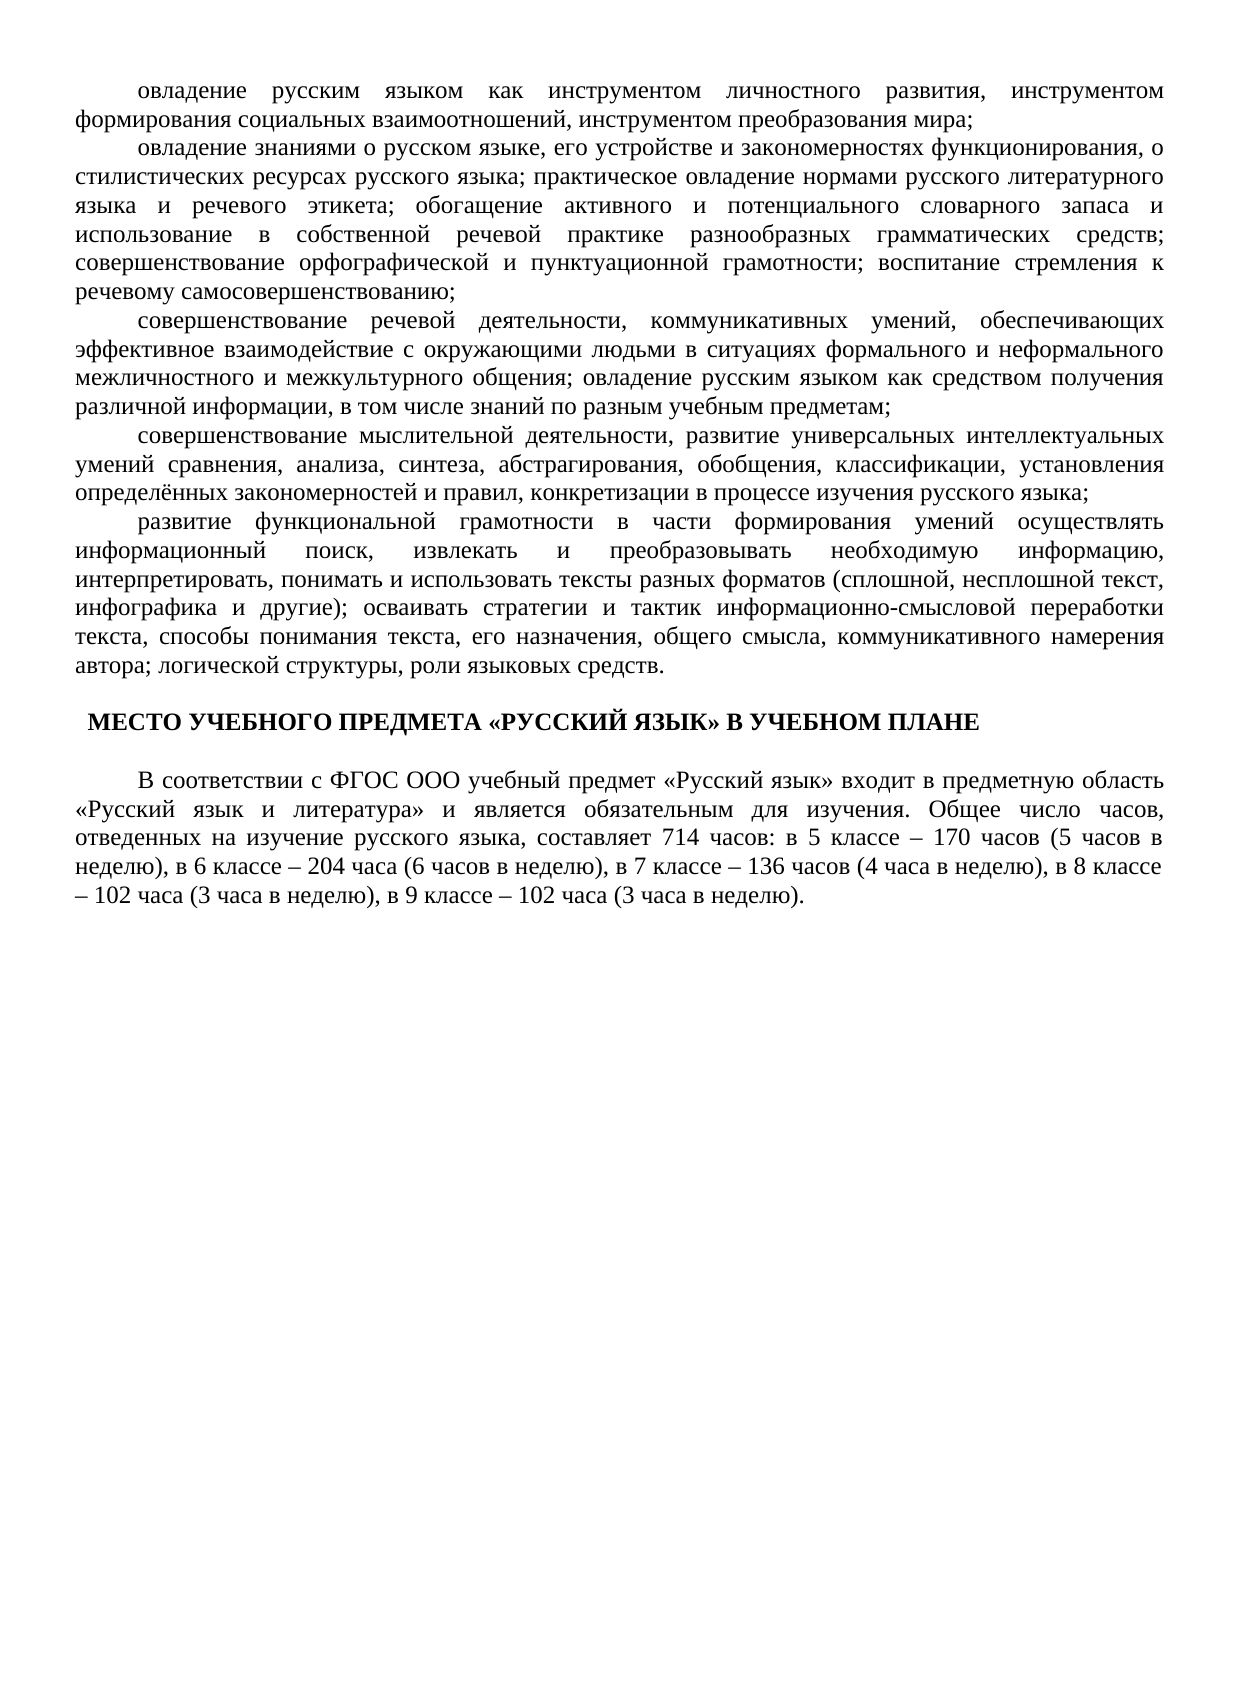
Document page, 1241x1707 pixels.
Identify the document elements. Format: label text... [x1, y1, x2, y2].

text овладение знаниями о русском языке, его устройстве и закономерностях функционирования, о стилистических ресурсах русского языка; практическое овладение нормами русского литературного языка и речевого этикета; обогащение активного и потенциального словарного запаса и использование в собственной речевой практике разнообразных грамматических средств; совершенствование орфографической и пунктуационной грамотности; воспитание стремления к речевому самосовершенствованию; [75, 132, 1165, 305]
text совершенствование речевой деятельности, коммуникативных умений, обеспечивающих эффективное взаимодействие с окружающими людьми в ситуациях формального и неформального межличностного и межкультурного общения; овладение русским языком как средством получения различной информации, в том числе знаний по разным учебным предметам; [75, 305, 1165, 420]
text совершенствование мыслительной деятельности, развитие универсальных интеллектуальных умений сравнения, анализа, синтеза, абстрагирования, обобщения, классификации, установления определённых закономерностей и правил, конкретизации в процессе изучения русского языка; [75, 420, 1165, 506]
text В соответствии с ФГОС ООО учебный предмет «Русский язык» входит в предметную область «Русский язык и литература» и является обязательным для изучения. Общее число часов, отведенных на изучение русского языка, составляет 714 часов: в 5 классе – 170 часов (5 часов в неделю), в 6 классе – 204 часа (6 часов в неделю), в 7 классе – 136 часов (4 часа в неделю), в 8 классе – 102 часа (3 часа в неделю), в 9 классе – 102 часа (3 часа в неделю). [75, 765, 1165, 909]
text развитие функциональной грамотности в части формирования умений осуществлять информационный поиск, извлекать и преобразовывать необходимую информацию, интерпретировать, понимать и использовать тексты разных форматов (сплошной, несплошной текст, инфографика и другие); осваивать стратегии и тактик информационно-смысловой переработки текста, способы понимания текста, его назначения, общего смысла, коммуникативного намерения автора; логической структуры, роли языковых средств. [75, 506, 1165, 679]
text овладение русским языком как инструментом личностного развития, инструментом формирования социальных взаимоотношений, инструментом преобразования мира; [75, 75, 1165, 132]
text МЕСТО УЧЕБНОГО ПРЕДМЕТА «РУССКИЙ ЯЗЫК» В УЧЕБНОМ ПЛАНЕ [87, 707, 1165, 736]
